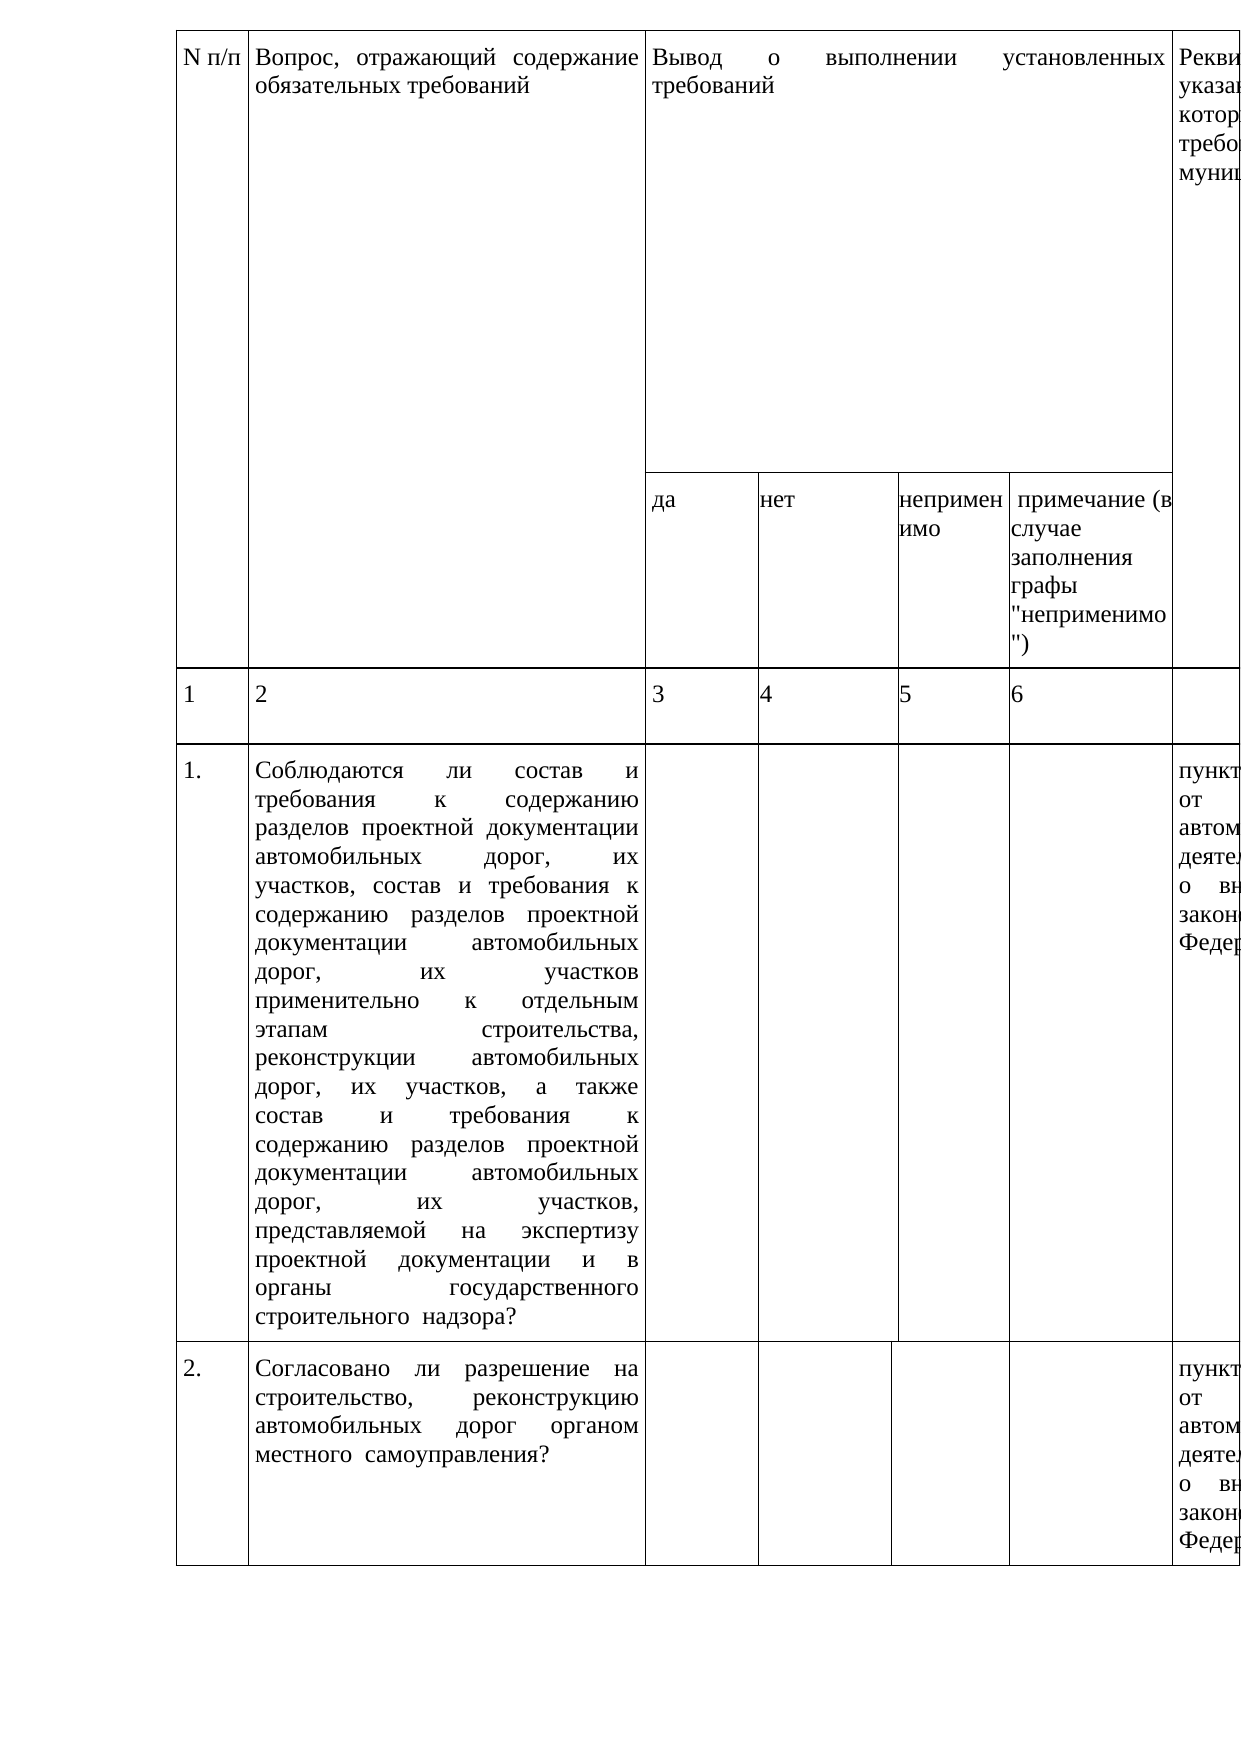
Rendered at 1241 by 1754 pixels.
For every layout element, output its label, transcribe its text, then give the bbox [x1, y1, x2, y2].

table_cell [759, 1342, 891, 1565]
table_header N п/п [177, 31, 248, 667]
table_cell [899, 745, 1009, 1341]
table_cell неприменимо [899, 473, 1009, 667]
table_cell Согласовано ли разрешение на строительство, реконструкцию автомобильных дорог органом местного самоуправления? [249, 1342, 645, 1565]
table_cell [1010, 745, 1172, 1341]
table_cell 1. [177, 745, 248, 1341]
table_cell [759, 745, 898, 1341]
table_cell Соблюдаются ли состав и требования к содержанию разделов проектной документации автомобильных дорог, их участков, состав и требования к содержанию разделов проектной документации автомобильных дорог, их участков применительно к отдельным этапам строительства, реконструкции автомобильных дорог, их участков, а также состав и требования к содержанию разделов проектной документации автомобильных дорог, их участков, представляемой на экспертизу проектной документации и в органы государственного строительного надзора? [249, 745, 645, 1341]
table_header Вопрос, отражающий содержание обязательных требований [249, 31, 645, 667]
table_cell 6 [1010, 669, 1172, 743]
table_cell [646, 745, 758, 1341]
table_cell 7 [1173, 669, 1239, 743]
table_cell 3 [646, 669, 758, 743]
table_header Реквизиты нормативных правовых актов, с указанием их структурных единиц, которыми установлены обязательные требования, требования, установленные муниципальными правовыми актами [1173, 31, 1239, 667]
table_cell [646, 1342, 758, 1565]
table_cell 5 [899, 669, 1009, 743]
table_cell примечание (в случае заполнения графы "неприменимо") [1010, 473, 1172, 667]
table_cell 4 [759, 669, 898, 743]
table_cell пункт 3 статьи 16 Федерального закона от 08.11.2007 №2 57-ФЗ «Об автомобильных дорогах и о дорожной деятельности в Российской Федерации и о внесении изменений в отдельные законодательные акты Российской Федерации» [1173, 1342, 1239, 1565]
table_cell нет [759, 473, 898, 667]
table_cell [1010, 1342, 1172, 1565]
table_cell 1 [177, 669, 248, 743]
table_cell да [646, 473, 758, 667]
table_header Вывод о выполнении установленных требований [646, 31, 1172, 472]
table_cell пункт 2 статьи 16 Федерального закона от 08.11.2007 № 257-ФЗ «Об автомобильных дорогах и о дорожной деятельности в Российской Федерации и о внесении изменений в отдельные законодательные акты Российской Федерации» [1173, 745, 1239, 1341]
table_cell 2. [177, 1342, 248, 1565]
table_cell [892, 1342, 1009, 1565]
table_cell 2 [249, 669, 645, 743]
